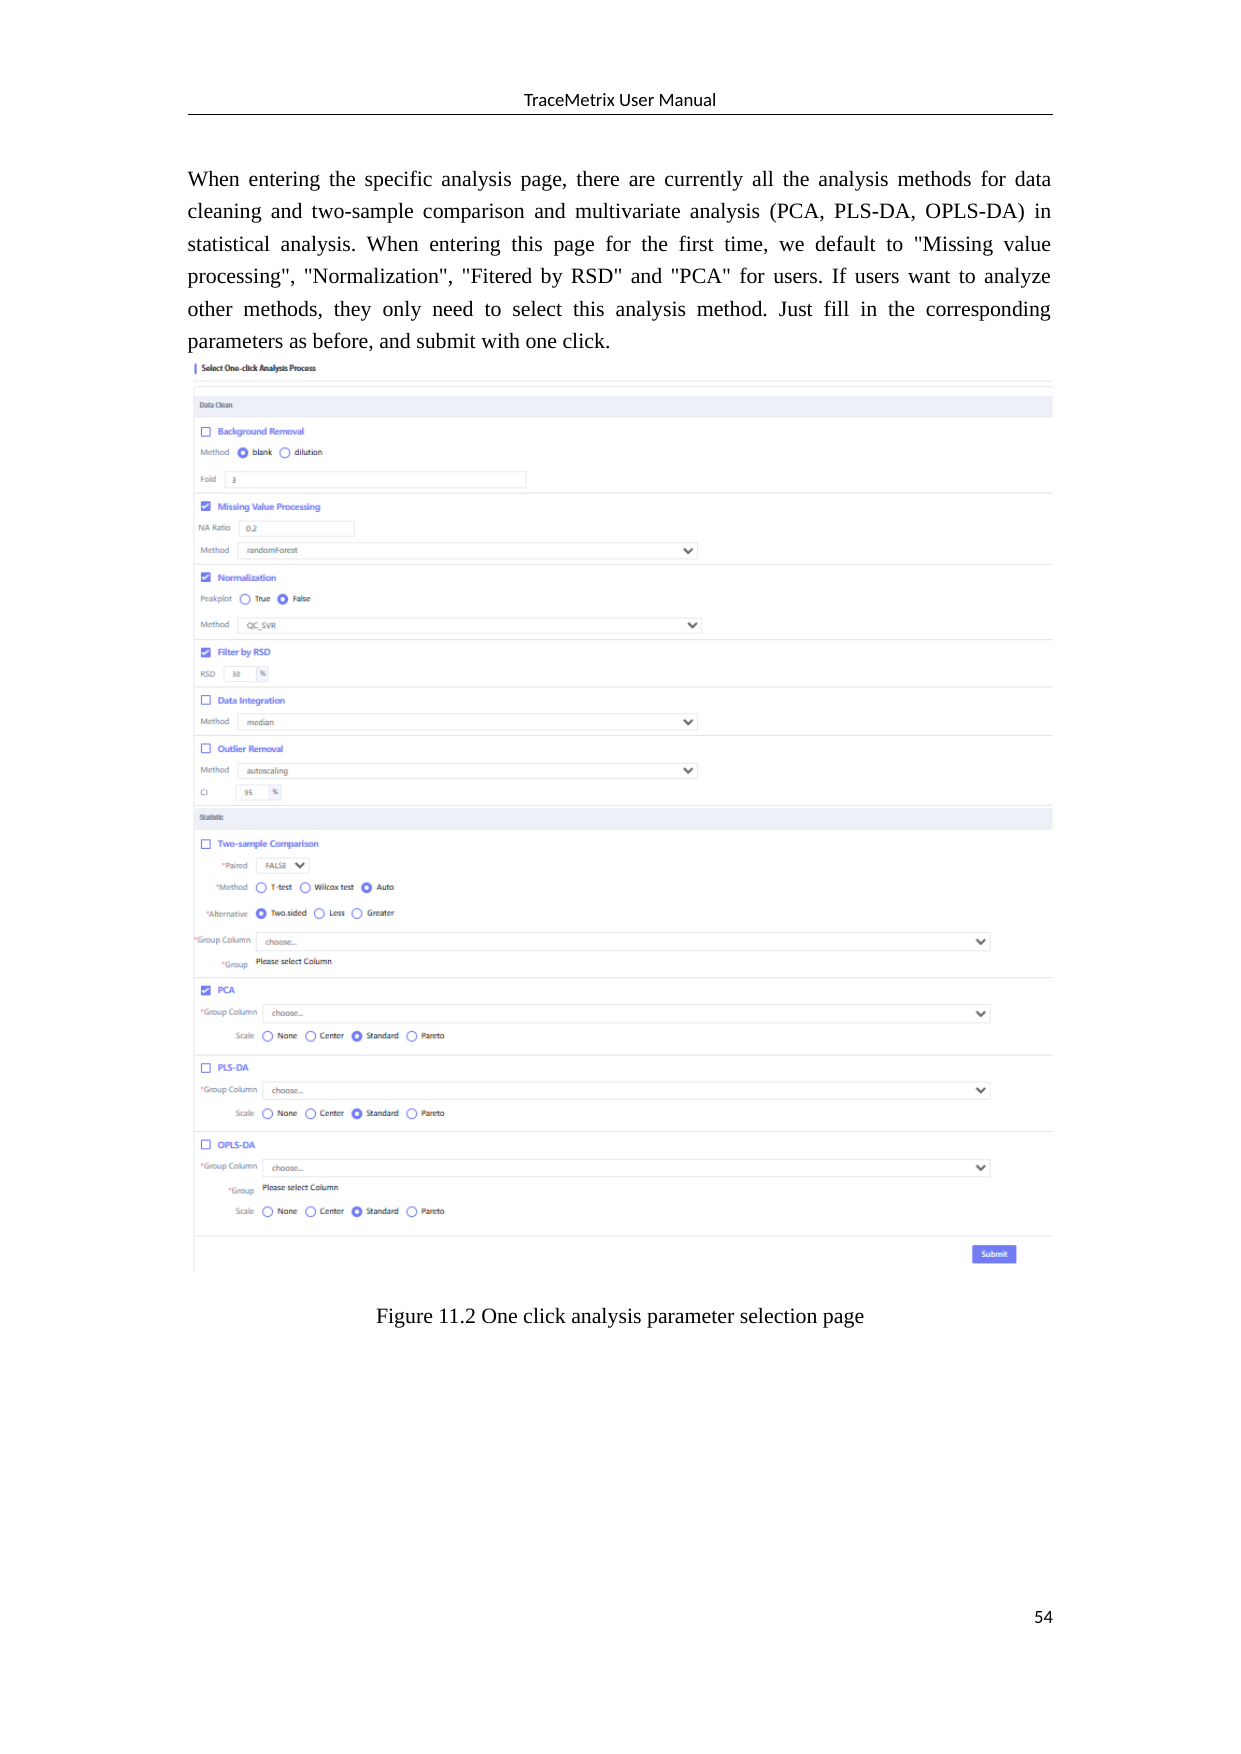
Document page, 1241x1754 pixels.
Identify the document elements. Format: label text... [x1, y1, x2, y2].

text Figure 11.2 One click analysis parameter selection page [187, 1299, 1053, 1332]
text When entering the specific analysis page, there are currently all the analysis methods for data cleaning and two-sample comparison and multivariate analysis (PCA, PLS-DA, OPLS-DA) in statistical analysis. When entering this page for the first time, we default to "Missing value processing", "Normalization", "Fitered by RSD" and "PCA" for users. If users want to analyze other methods, they only need to select this analysis method. Just fill in the corresponding parameters as before, and submit with one click. [187, 162, 1053, 357]
picture [187, 357, 1053, 1271]
